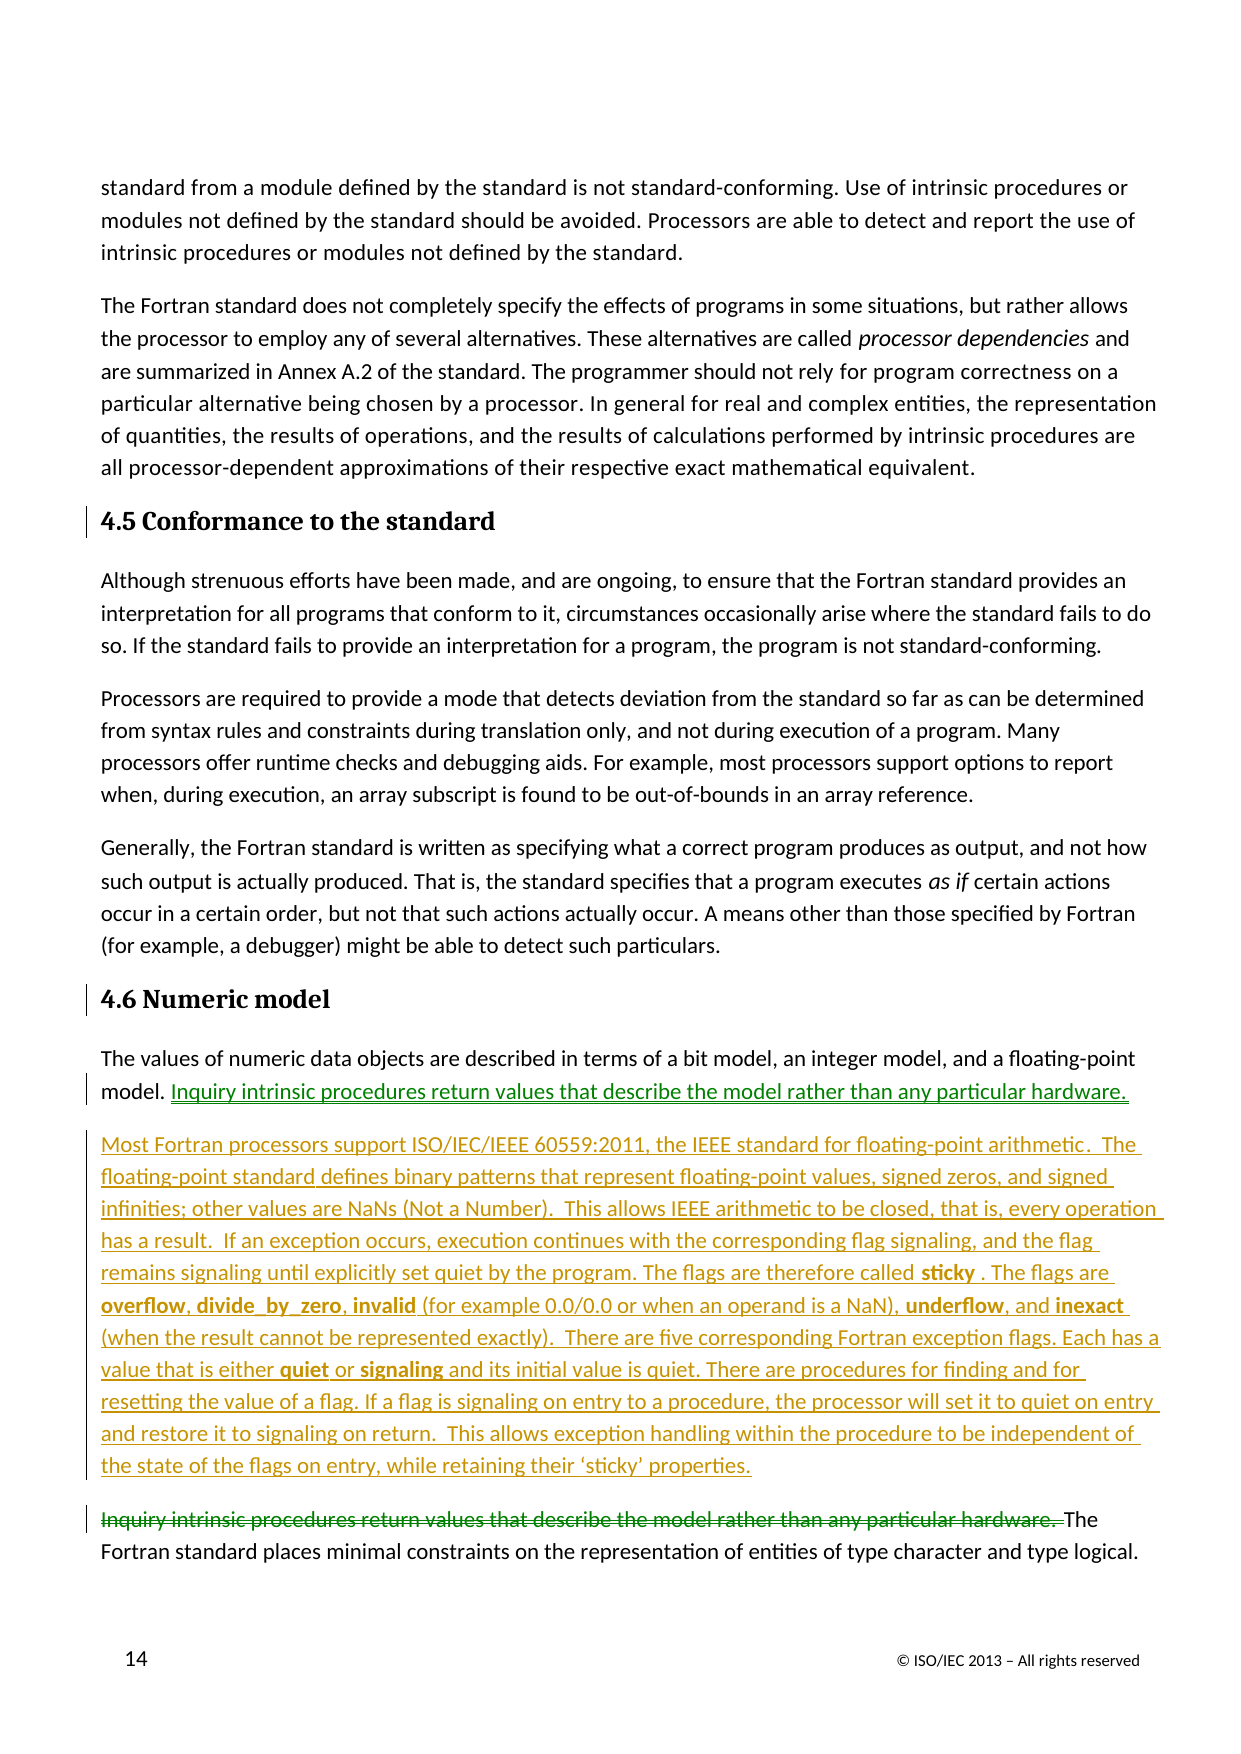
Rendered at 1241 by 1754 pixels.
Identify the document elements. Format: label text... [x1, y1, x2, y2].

text Although strenuous efforts have been made, and are ongoing, to ensure that the Fortran standard provides an interpretation for all programs that conform to it, circumstances occasionally arise where the standard fails to do so. If the standard fails to provide an interpretation for a program, the program is not standard-conforming. [101, 566, 1164, 659]
text Generally, the Fortran standard is written as specifying what a correct program produces as output, and not how such output is actually produced. That is, the standard specifies that a program executes as if certain actions occur in a certain order, but not that such actions actually occur. A means other than those specified by Fortran (for example, a debugger) might be able to detect such particulars. [101, 833, 1164, 959]
text The Fortran standard places minimal constraints on the representation of entities of type character and type logical. [101, 1505, 1164, 1565]
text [101, 173, 1164, 266]
subtitle 4.6 Numeric model [101, 984, 1164, 1016]
text Processors are required to provide a mode that detects deviation from the standard so far as can be determined from syntax rules and constraints during translation only, and not during execution of a program. Many processors offer runtime checks and debugging aids. For example, most processors support options to report when, during execution, an array subscript is found to be out-of-bounds in an array reference. [101, 684, 1164, 808]
text The Fortran standard does not completely specify the effects of programs in some situations, but rather allows the processor to employ any of several alternatives. These alternatives are called processor dependencies and are summarized in Annex A.2 of the standard. The programmer should not rely for program correctness on a particular alternative being chosen by a processor. In general for real and complex entities, the representation of quantities, the results of operations, and the results of calculations performed by intrinsic procedures are all processor-dependent approximations of their respective exact mathematical equivalent. [101, 291, 1164, 481]
text The values of numeric data objects are described in terms of a bit model, an integer model, and a floating-point model. [101, 1044, 1164, 1105]
subtitle 4.5 Conformance to the standard [101, 506, 1164, 537]
